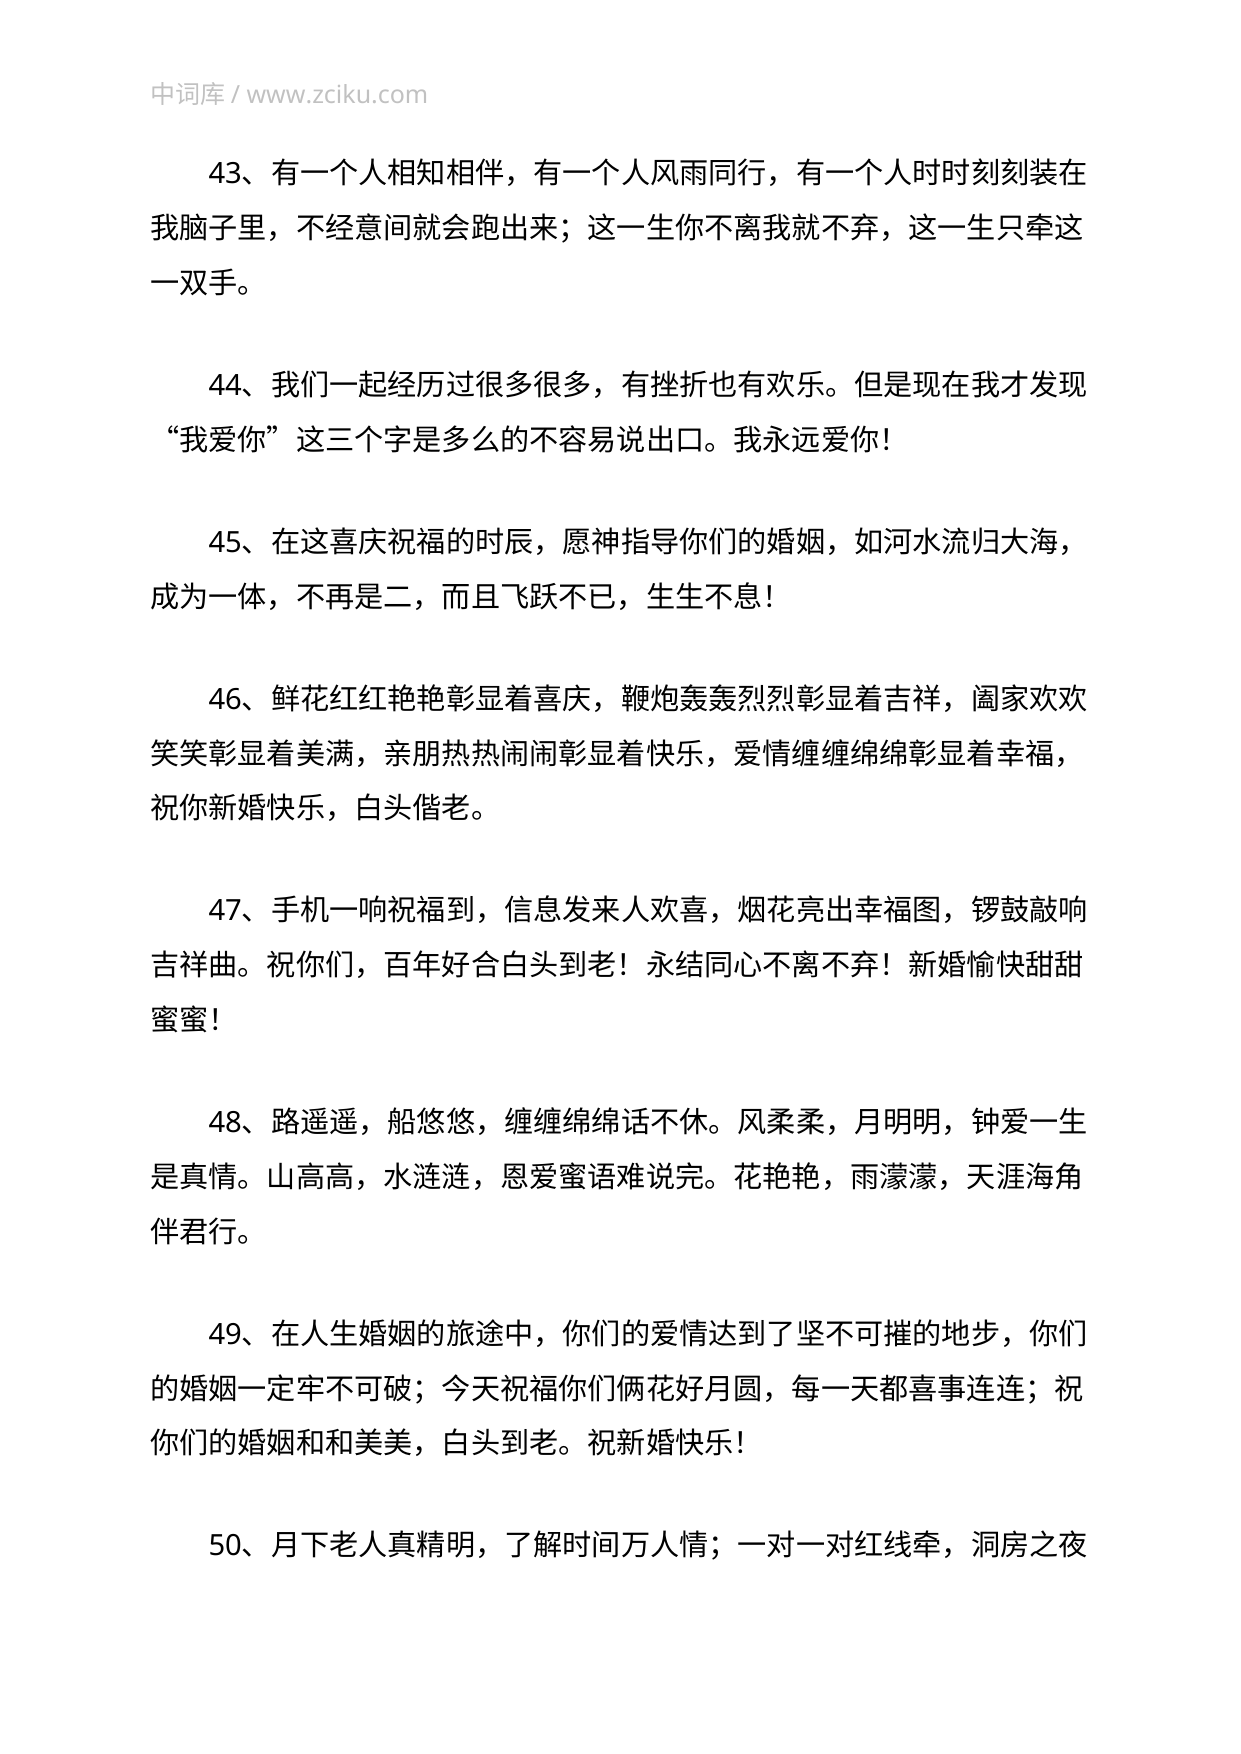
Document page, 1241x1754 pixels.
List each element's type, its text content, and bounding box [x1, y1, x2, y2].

text 49、在人生婚姻的旅途中，你们的爱情达到了坚不可摧的地步，你们的婚姻一定牢不可破；今天祝福你们俩花好月圆，每一天都喜事连连；祝你们的婚姻和和美美，白头到老。祝新婚快乐！ [150, 1310, 1090, 1462]
text 46、鲜花红红艳艳彰显着喜庆，鞭炮轰轰烈烈彰显着吉祥，阖家欢欢笑笑彰显着美满，亲朋热热闹闹彰显着快乐，爱情缠缠绵绵彰显着幸福，祝你新婚快乐，白头偕老。 [150, 675, 1090, 827]
text 44、我们一起经历过很多很多，有挫折也有欢乐。但是现在我才发现“我爱你”这三个字是多么的不容易说出口。我永远爱你！ [150, 362, 1090, 459]
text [150, 1522, 1090, 1564]
text 48、路遥遥，船悠悠，缠缠绵绵话不休。风柔柔，月明明，钟爱一生是真情。山高高，水涟涟，恩爱蜜语难说完。花艳艳，雨濛濛，天涯海角伴君行。 [150, 1098, 1090, 1251]
text 43、有一个人相知相伴，有一个人风雨同行，有一个人时时刻刻装在我脑子里，不经意间就会跑出来；这一生你不离我就不弃，这一生只牵这一双手。 [150, 150, 1090, 302]
text 47、手机一响祝福到，信息发来人欢喜，烟花亮出幸福图，锣鼓敲响吉祥曲。祝你们，百年好合白头到老！永结同心不离不弃！新婚愉快甜甜蜜蜜！ [150, 887, 1090, 1039]
text 45、在这喜庆祝福的时辰，愿神指导你们的婚姻，如河水流归大海，成为一体，不再是二，而且飞跃不已，生生不息！ [150, 518, 1090, 616]
